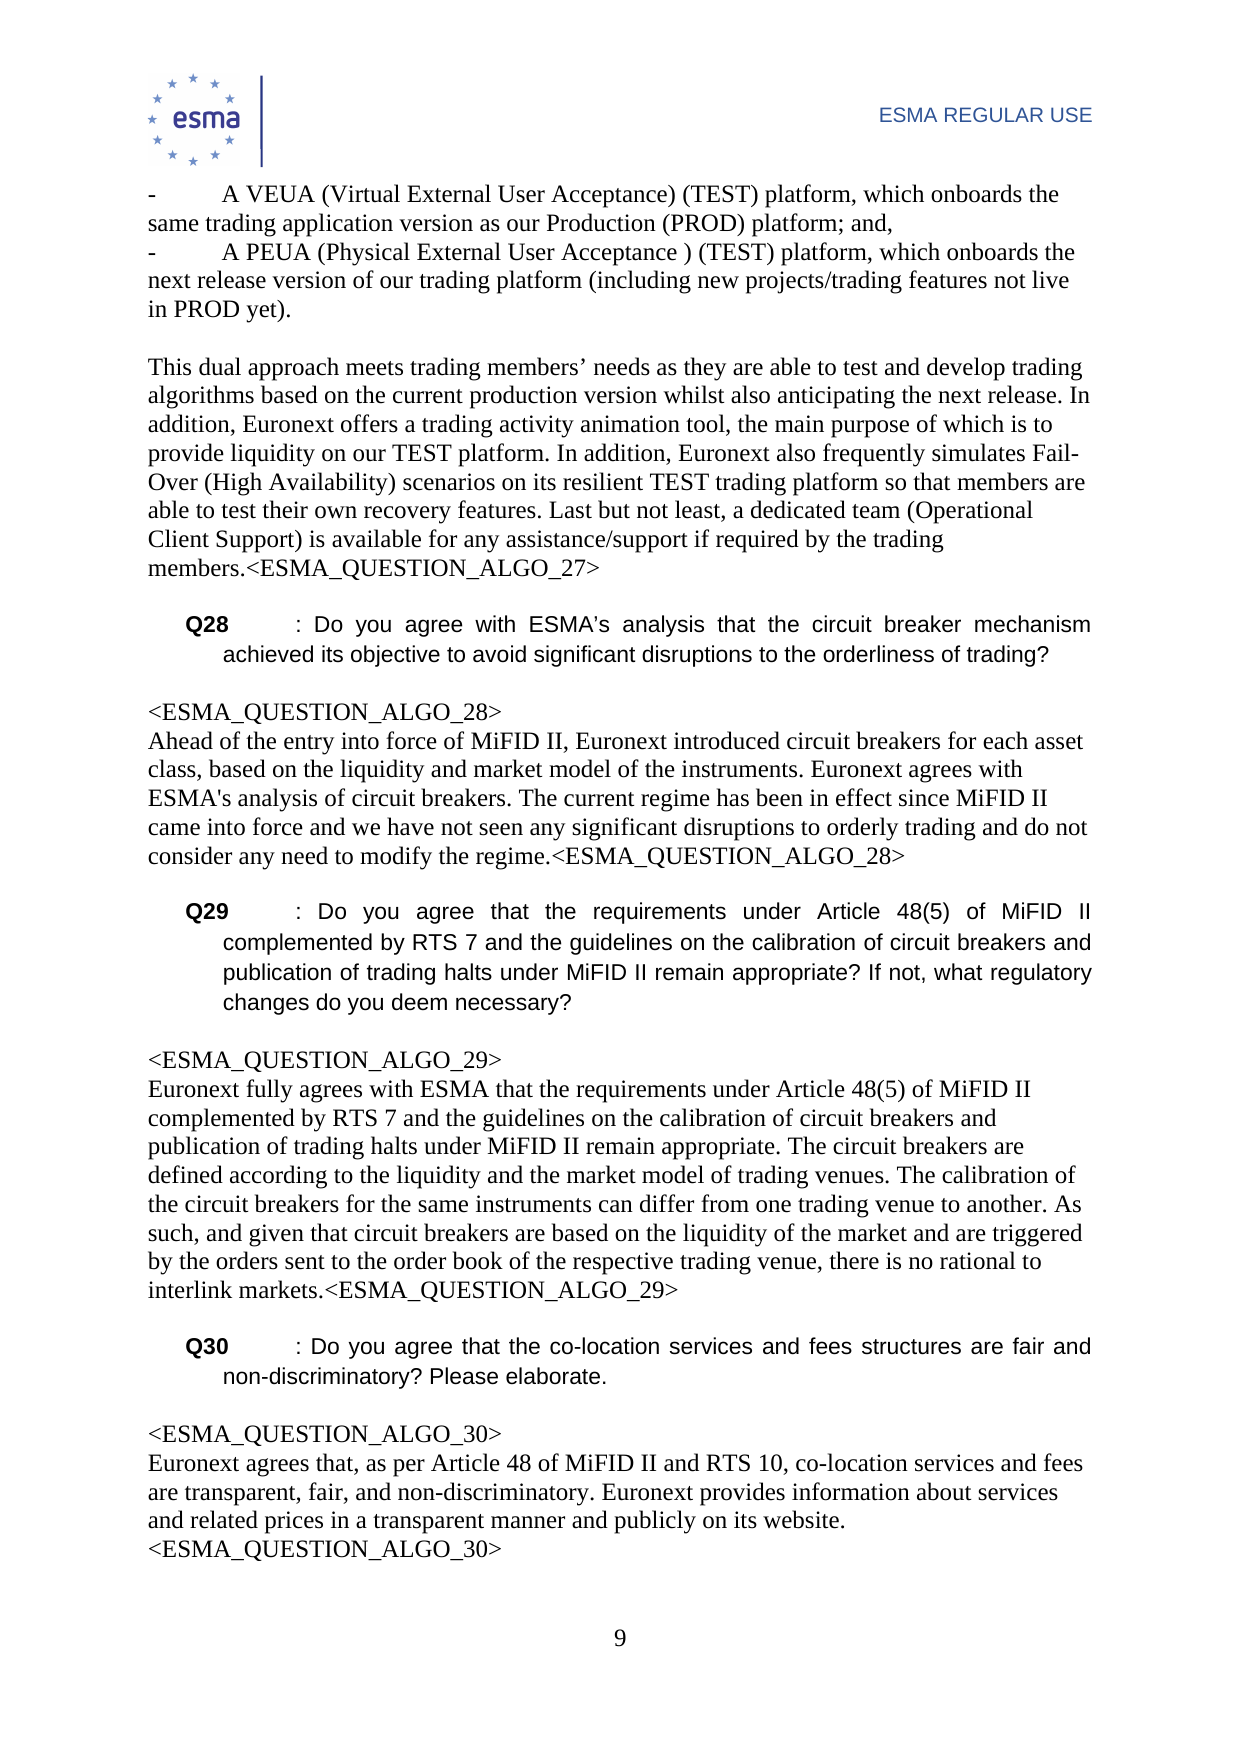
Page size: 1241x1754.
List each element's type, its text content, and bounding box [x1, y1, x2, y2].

list : Do you agree that the co-location services and fees structures are fair and non-discriminatory? Please elaborate. [185, 1333, 1092, 1389]
text <ESMA_QUESTION_ALGO_28> [148, 697, 1092, 726]
text - A VEUA (Virtual External User Acceptance) (TEST) platform, which onboards the same trading application version as our Production (PROD) platform; and, [148, 179, 1092, 237]
text <ESMA_QUESTION_ALGO_29> [148, 1045, 1092, 1074]
picture [147, 73, 240, 166]
text Ahead of the entry into force of MiFID II, Euronext introduced circuit breakers for each asset class, based on the liquidity and market model of the instruments. Euronext agrees with ESMA's analysis of circuit breakers. The current regime has been in effect since MiFID II came into force and we have not seen any significant disruptions to orderly trading and do not consider any need to modify the regime.<ESMA_QUESTION_ALGO_28> [148, 726, 1092, 869]
text <ESMA_QUESTION_ALGO_30> [148, 1419, 1092, 1448]
text This dual approach meets trading members’ needs as they are able to test and develop trading algorithms based on the current production version whilst also anticipating the next release. In addition, Euronext offers a trading activity animation tool, the main purpose of which is to provide liquidity on our TEST platform. In addition, Euronext also frequently simulates Fail-Over (High Availability) scenarios on its resilient TEST trading platform so that members are able to test their own recovery features. Last but not least, a dedicated team (Operational Client Support) is available for any assistance/support if required by the trading members.<ESMA_QUESTION_ALGO_27> [148, 352, 1092, 582]
text - A PEUA (Physical External User Acceptance ) (TEST) platform, which onboards the next release version of our trading platform (including new projects/trading features not live in PROD yet). [148, 237, 1092, 323]
list : Do you agree with ESMA’s analysis that the circuit breaker mechanism achieved its objective to avoid significant disruptions to the orderliness of trading? [185, 611, 1092, 667]
text Euronext agrees that, as per Article 48 of MiFID II and RTS 10, co-location services and fees are transparent, fair, and non-discriminatory. Euronext provides information about services and related prices in a transparent manner and publicly on its website. <ESMA_QUESTION_ALGO_30> [148, 1448, 1092, 1563]
list : Do you agree that the requirements under Article 48(5) of MiFID II complemented by RTS 7 and the guidelines on the calibration of circuit breakers and publication of trading halts under MiFID II remain appropriate? If not, what regulatory changes do you deem necessary? [185, 898, 1092, 1015]
text Euronext fully agrees with ESMA that the requirements under Article 48(5) of MiFID II complemented by RTS 7 and the guidelines on the calibration of circuit breakers and publication of trading halts under MiFID II remain appropriate. The circuit breakers are defined according to the liquidity and the market model of trading venues. The calibration of the circuit breakers for the same instruments can differ from one trading venue to another. As such, and given that circuit breakers are based on the liquidity of the market and are triggered by the orders sent to the order book of the respective trading venue, there is no rational to interlink markets.<ESMA_QUESTION_ALGO_29> [148, 1074, 1092, 1304]
